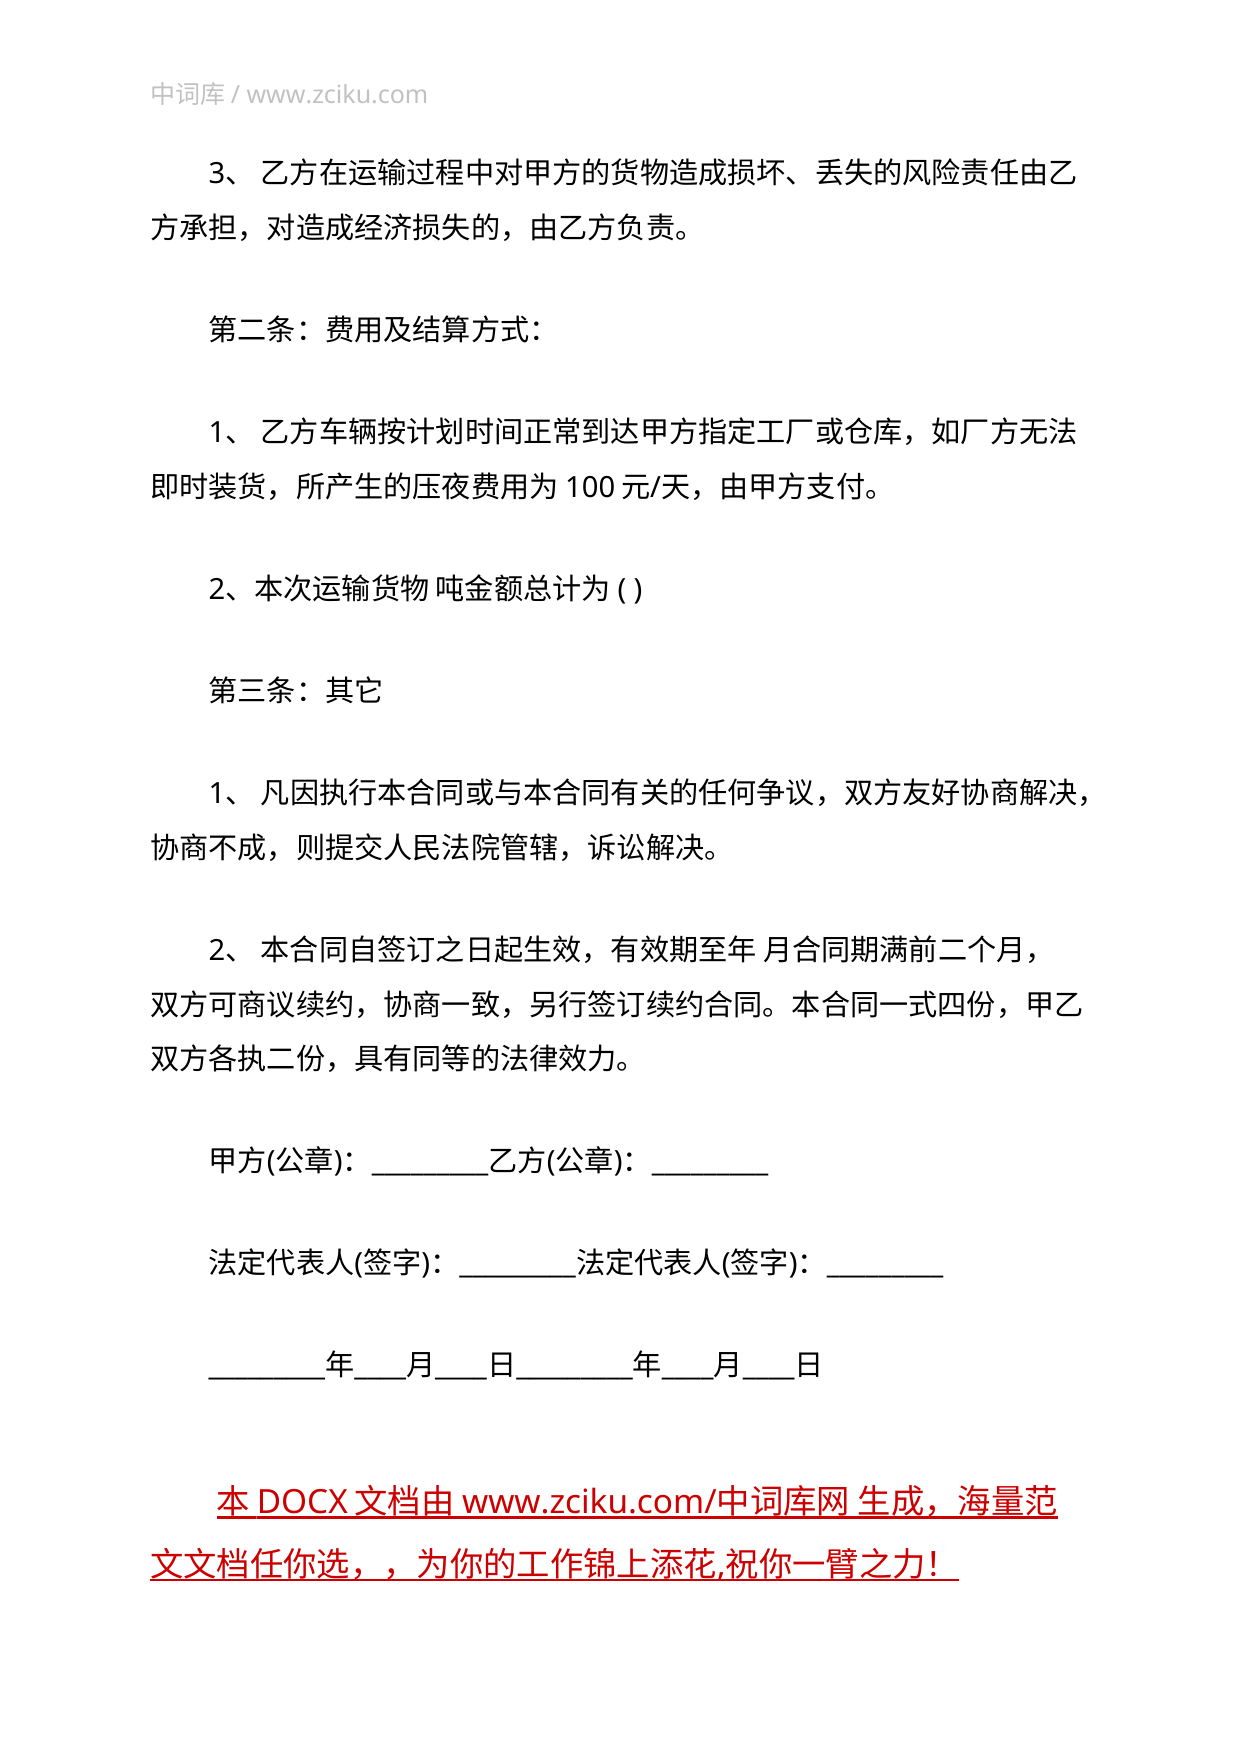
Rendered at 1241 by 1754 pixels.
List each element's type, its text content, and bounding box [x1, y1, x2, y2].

text 1、 乙方车辆按计划时间正常到达甲方指定工厂或仓库，如厂方无法即时装货，所产生的压夜费用为 100元/天，由甲方支付。 [150, 408, 1090, 506]
text 2、 本合同自签订之日起生效，有效期至年 月合同期满前二个月， 双方可商议续约，协商一致，另行签订续约合同。本合同一式四份，甲乙双方各执二份，具有同等的法律效力。 [150, 926, 1090, 1078]
text 第三条：其它 [150, 667, 1090, 710]
text 法定代表人(签字)：_________法定代表人(签字)：_________ [150, 1240, 1090, 1282]
text 甲方(公章)：_________乙方(公章)：_________ [150, 1138, 1090, 1180]
text 3、 乙方在运输过程中对甲方的货物造成损坏、丢失的风险责任由乙方承担，对造成经济损失的，由乙方负责。 [150, 150, 1090, 247]
text 本DOCX文档由 www.zciku.com/中词库网 生成，海量范文文档任你选，，为你的工作锦上添花,祝你一臂之力！ [150, 1475, 1090, 1586]
text 2、本次运输货物 吨金额总计为 ( ) [150, 566, 1090, 608]
text _________年____月____日_________年____月____日 [150, 1342, 1090, 1384]
text 1、 凡因执行本合同或与本合同有关的任何争议，双方友好协商解决，协商不成，则提交人民法院管辖，诉讼解决。 [150, 769, 1090, 867]
text 第二条：费用及结算方式： [150, 307, 1090, 349]
